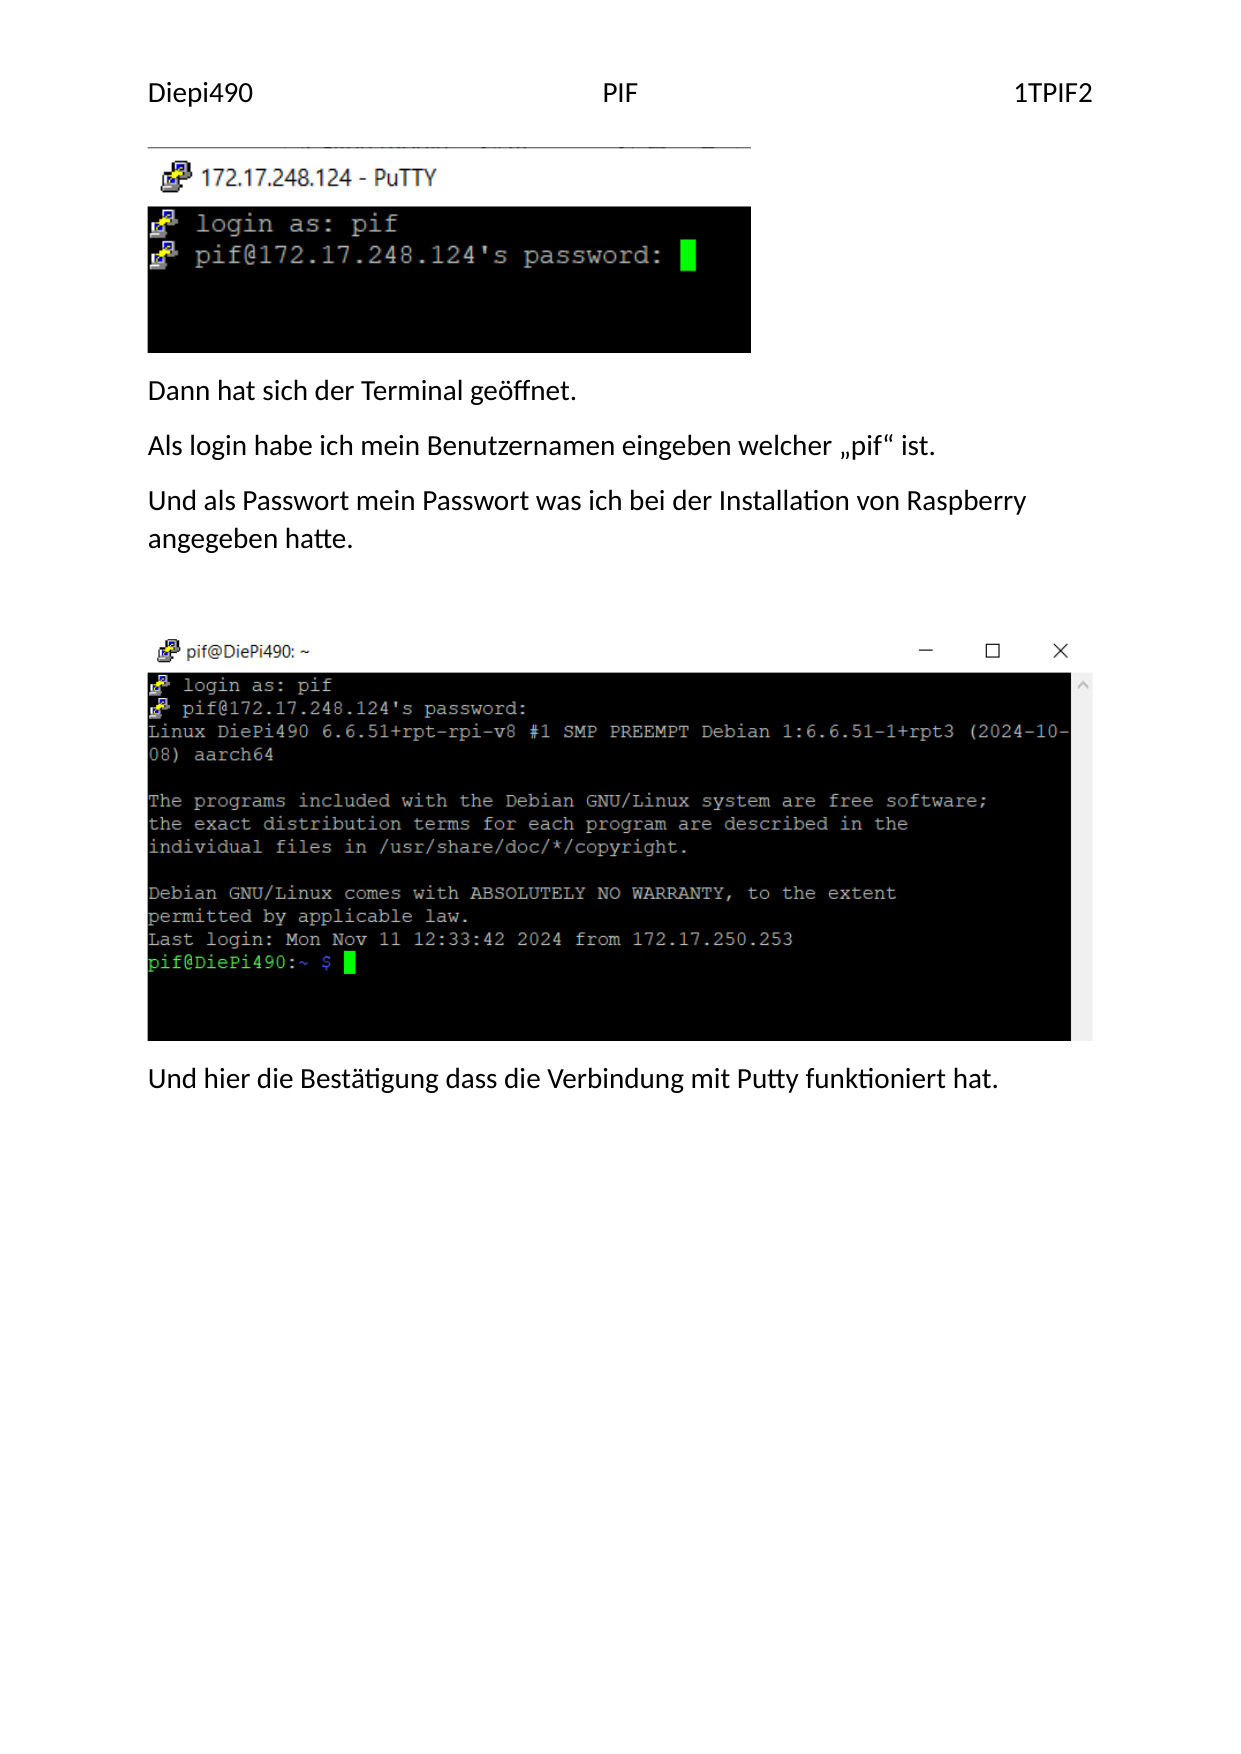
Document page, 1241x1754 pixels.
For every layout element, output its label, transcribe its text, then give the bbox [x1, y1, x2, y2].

text Und hier die Bestätigung dass die Verbindung mit Putty funktioniert hat. [148, 1060, 1093, 1096]
picture [147, 147, 751, 353]
text Und als Passwort mein Passwort was ich bei der Installation von Raspberry angegeben hatte. [148, 482, 1093, 556]
text Dann hat sich der Terminal geöffnet. [148, 372, 1093, 407]
picture [147, 630, 1093, 1041]
text Als login habe ich mein Benutzernamen eingeben welcher „pif“ ist. [148, 427, 1093, 463]
